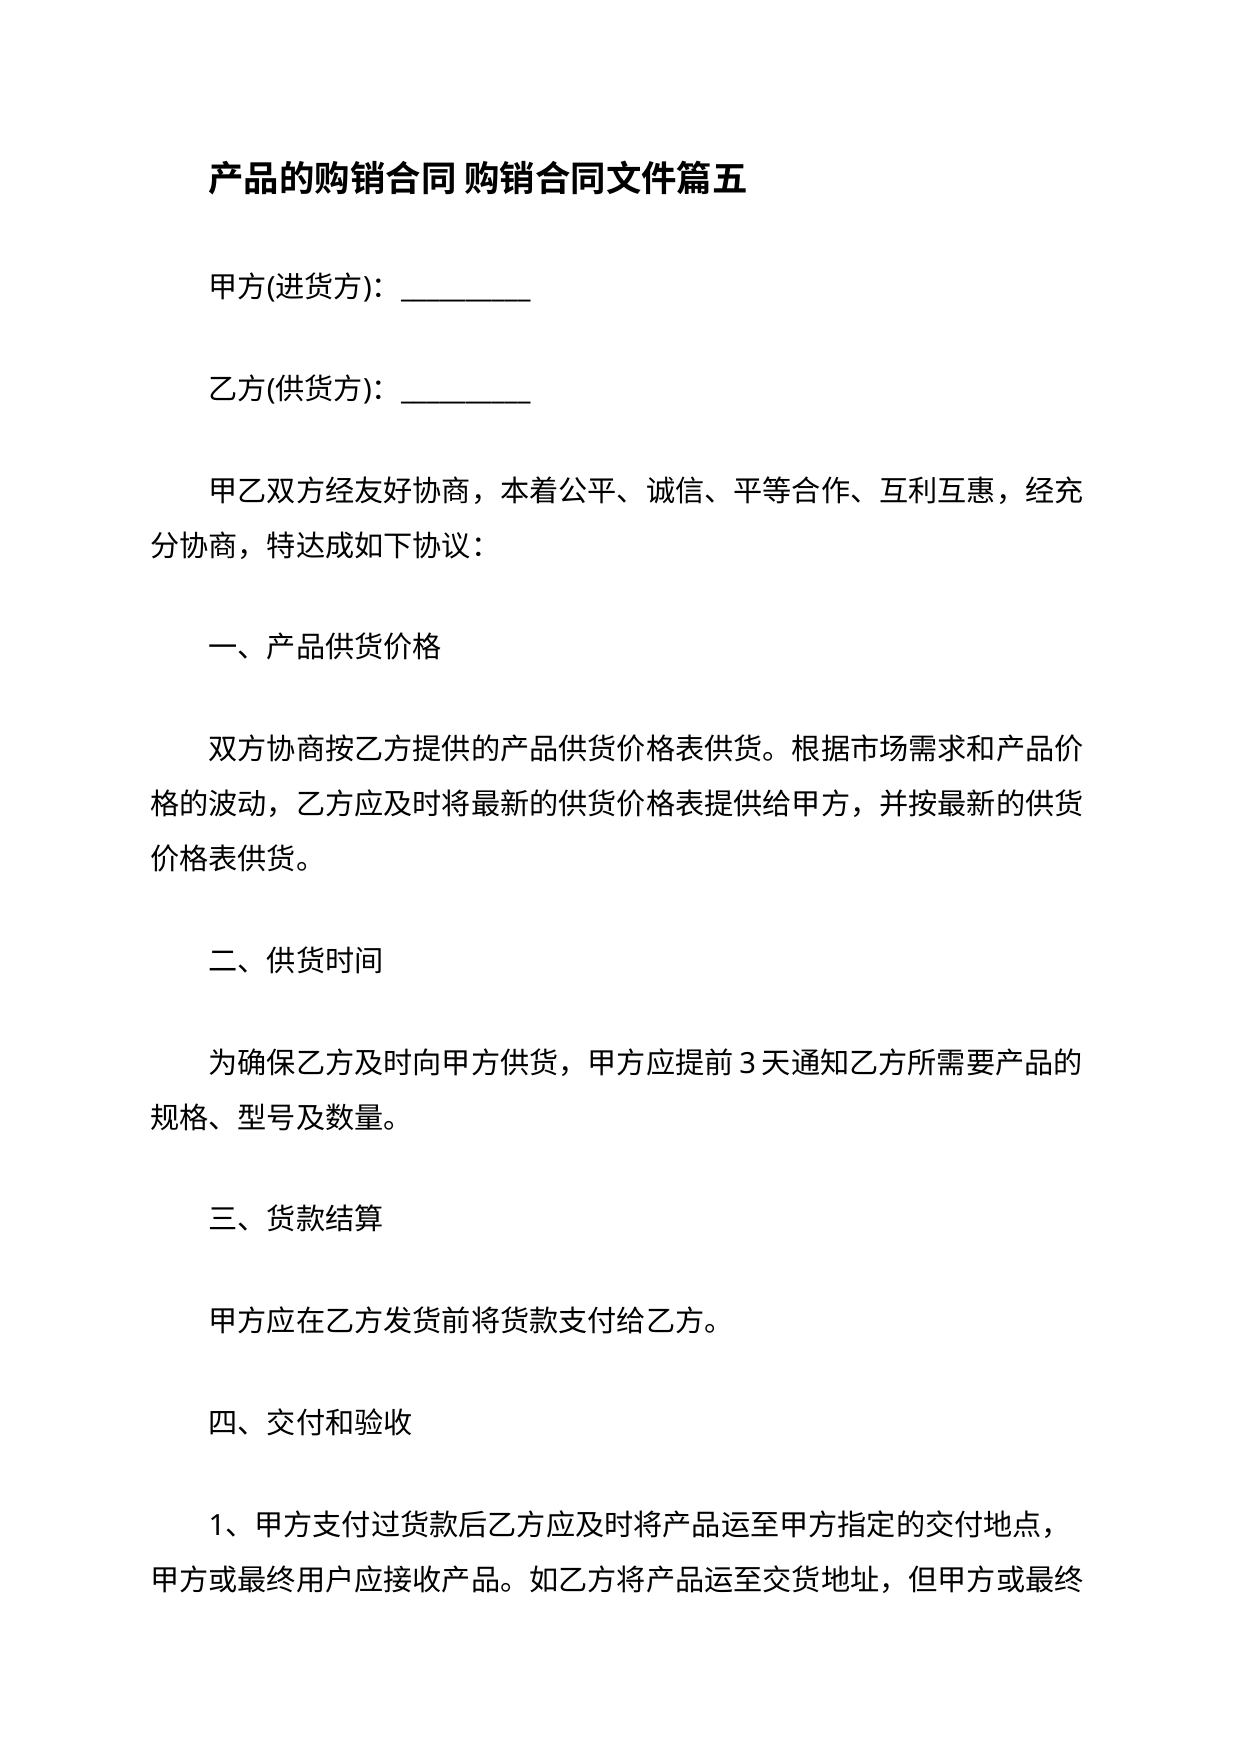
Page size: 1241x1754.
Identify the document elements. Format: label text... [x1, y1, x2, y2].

text 甲方应在乙方发货前将货款支付给乙方。 [150, 1298, 1090, 1340]
text 三、货款结算 [150, 1196, 1090, 1238]
text 为确保乙方及时向甲方供货，甲方应提前3天通知乙方所需要产品的规格、型号及数量。 [150, 1039, 1090, 1136]
text 双方协商按乙方提供的产品供货价格表供货。根据市场需求和产品价格的波动，乙方应及时将最新的供货价格表提供给甲方，并按最新的供货价格表供货。 [150, 726, 1090, 878]
text 甲乙双方经友好协商，本着公平、诚信、平等合作、互利互惠，经充分协商，特达成如下协议： [150, 467, 1090, 564]
text 二、供货时间 [150, 937, 1090, 980]
text 产品的购销合同 购销合同文件篇五 [150, 150, 1090, 201]
text 乙方(供货方)：__________ [150, 365, 1090, 408]
text 甲方(进货方)：__________ [150, 263, 1090, 306]
text 四、交付和验收 [150, 1399, 1090, 1442]
text 一、产品供货价格 [150, 624, 1090, 666]
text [150, 1501, 1090, 1598]
